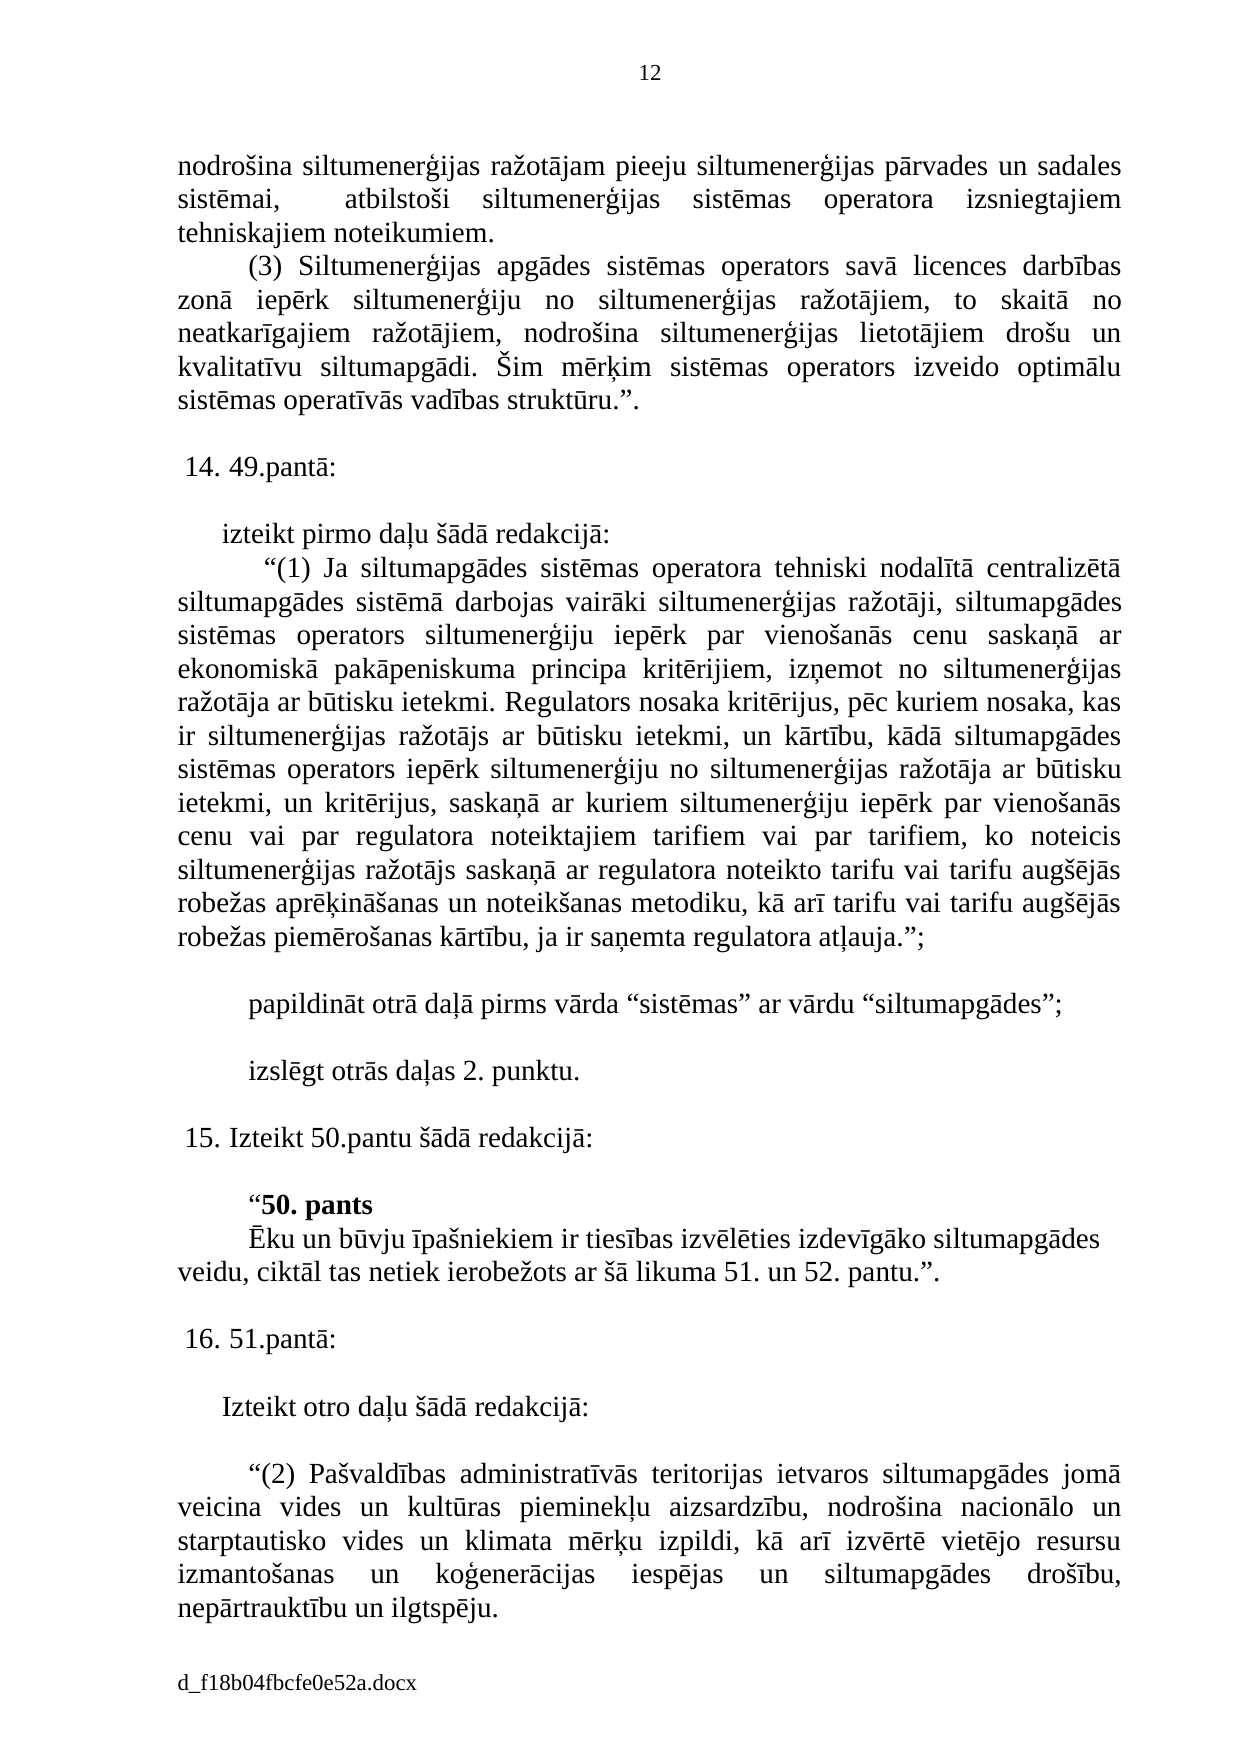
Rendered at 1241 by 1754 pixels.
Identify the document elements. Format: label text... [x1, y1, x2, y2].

text “(1) Ja siltumapgādes sistēmas operatora tehniski nodalītā centralizētā siltumapgādes sistēmā darbojas vairāki siltumenerģijas ražotāji, siltumapgādes sistēmas operators siltumenerģiju iepērk par vienošanās cenu saskaņā ar ekonomiskā pakāpeniskuma principa kritērijiem, izņemot no siltumenerģijas ražotāja ar būtisku ietekmi. Regulators nosaka kritērijus, pēc kuriem nosaka, kas ir siltumenerģijas ražotājs ar būtisku ietekmi, un kārtību, kādā siltumapgādes sistēmas operators iepērk siltumenerģiju no siltumenerģijas ražotāja ar būtisku ietekmi, un kritērijus, saskaņā ar kuriem siltumenerģiju iepērk par vienošanās cenu vai par regulatora noteiktajiem tarifiem vai par tarifiem, ko noteicis siltumenerģijas ražotājs saskaņā ar regulatora noteikto tarifu vai tarifu augšējās robežas aprēķināšanas un noteikšanas metodiku, kā arī tarifu vai tarifu augšējās robežas piemērošanas kārtību, ja ir saņemta regulatora atļauja.”; [177, 550, 1122, 953]
text (3) Siltumenerģijas apgādes sistēmas operators savā licences darbības zonā iepērk siltumenerģiju no siltumenerģijas ražotājiem, to skaitā no neatkarīgajiem ražotājiem, nodrošina siltumenerģijas lietotājiem drošu un kvalitatīvu siltumapgādi. Šim mērķim sistēmas operators izveido optimālu sistēmas operatīvās vadības struktūru.”. [177, 248, 1122, 416]
list Izteikt 50.pantu šādā redakcijā: [184, 1120, 1122, 1154]
text Ēku un būvju īpašniekiem ir tiesības izvēlēties izdevīgāko siltumapgādes veidu, ciktāl tas netiek ierobežots ar šā likuma 51. un 52. pantu.”. [177, 1221, 1122, 1288]
text “(2) Pašvaldības administratīvās teritorijas ietvaros siltumapgādes jomā veicina vides un kultūras pieminekļu aizsardzību, nodrošina nacionālo un starptautisko vides un klimata mērķu izpildi, kā arī izvērtē vietējo resursu izmantošanas un koģenerācijas iespējas un siltumapgādes drošību, nepārtrauktību un ilgtspēju. [177, 1456, 1122, 1623]
text izteikt pirmo daļu šādā redakcijā: [222, 517, 1122, 550]
list 49.pantā: [184, 449, 1122, 483]
text Izteikt otro daļu šādā redakcijā: [222, 1389, 1122, 1422]
text papildināt otrā daļā pirms vārda “sistēmas” ar vārdu “siltumapgādes”; [177, 986, 1122, 1020]
text “50. pants [177, 1187, 1122, 1221]
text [177, 148, 1122, 248]
text izslēgt otrās daļas 2. punktu. [177, 1053, 1122, 1087]
list 51.pantā: [184, 1322, 1122, 1355]
